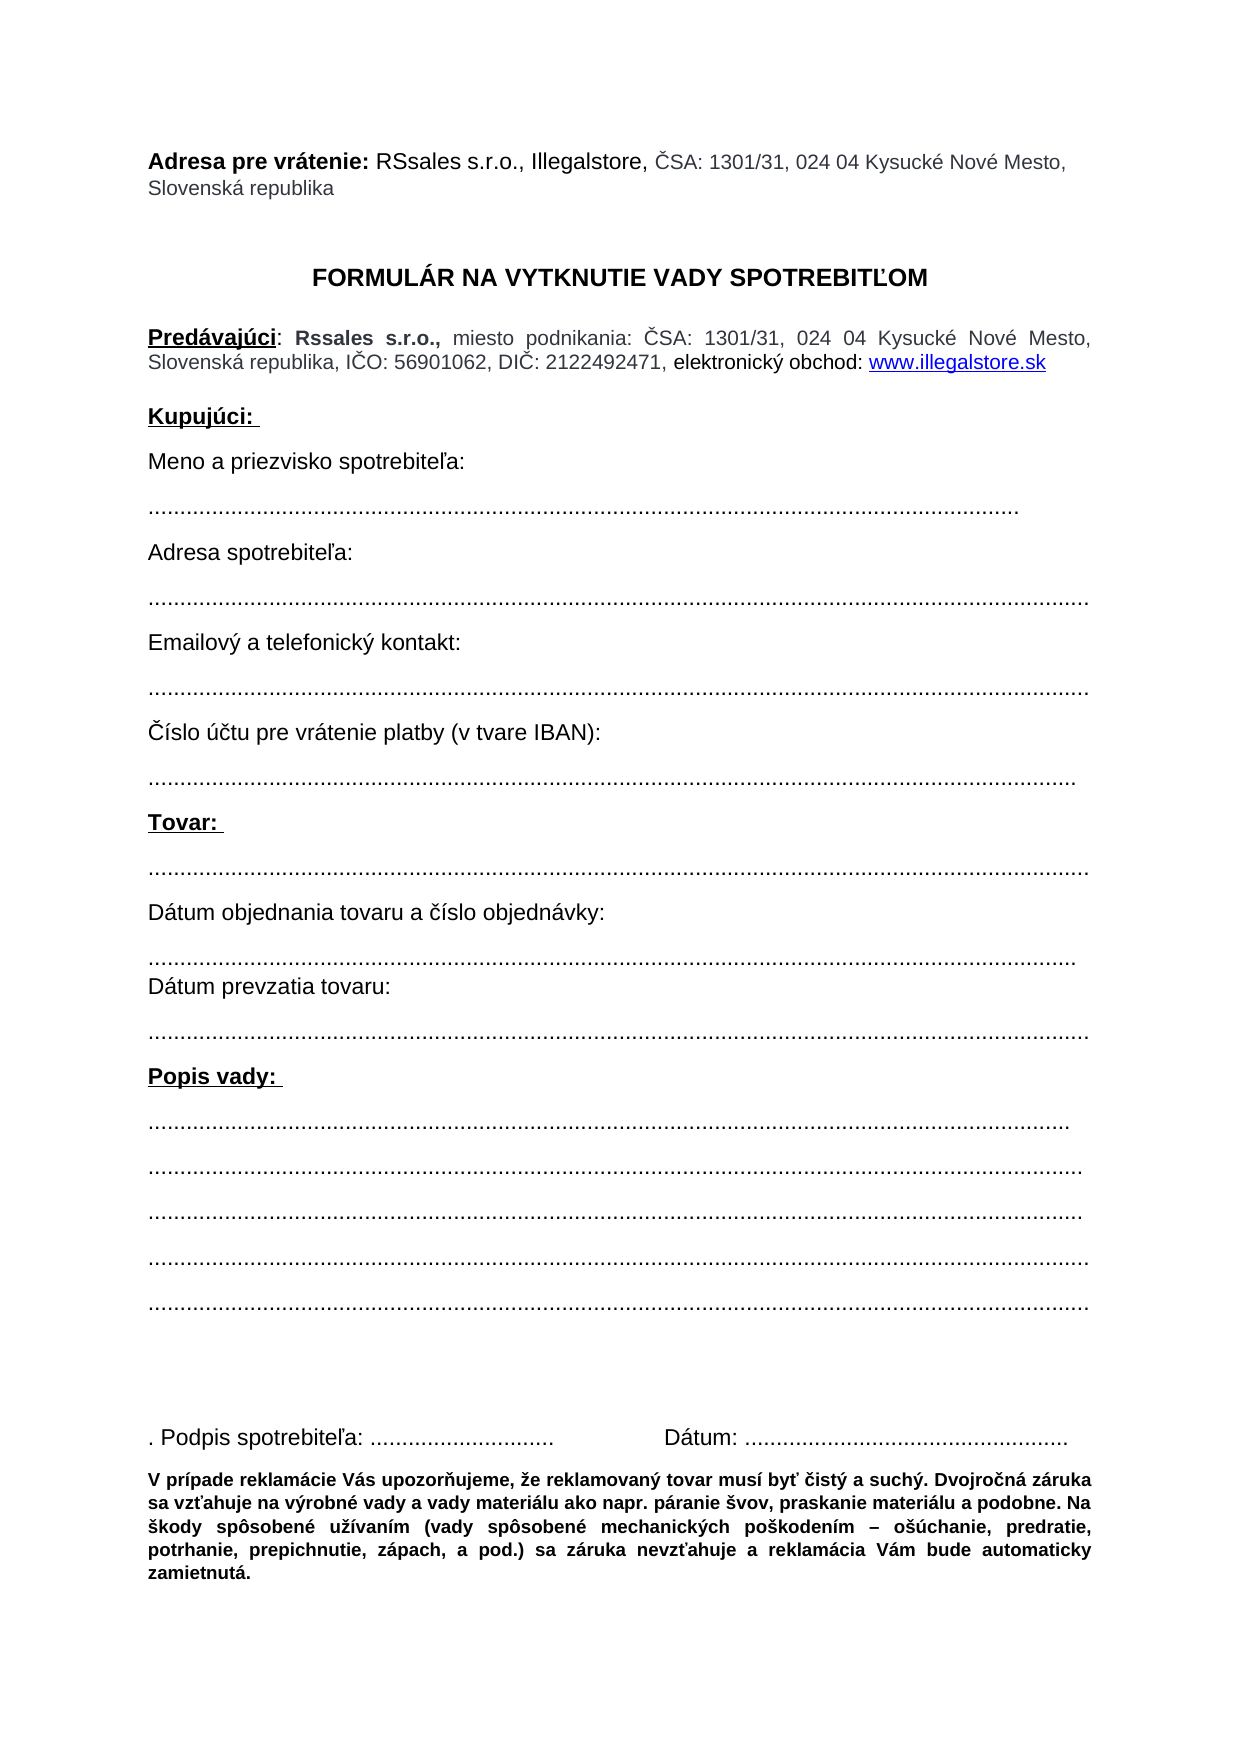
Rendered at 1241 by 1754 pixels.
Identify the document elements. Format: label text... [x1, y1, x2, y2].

text .................................................................................................................................................... [148, 583, 1093, 610]
text .................................................................................................................................................... [148, 1288, 1093, 1315]
text Predávajúci: Rssales s.r.o., miesto podnikania: ČSA: 1301/31, 024 04 Kysucké Nové Mesto, Slovenská republika, IČO: 56901062, DIČ: 2122492471, elektronický obchod: www.illegalstore.sk [148, 324, 1093, 374]
text .................................................................................................................................................. [148, 764, 1093, 790]
text ......................................................................................................................................... [148, 493, 1093, 520]
text ................................................................................................................................................. [148, 1108, 1093, 1134]
text .................................................................................................................................................... [148, 674, 1093, 700]
text Meno a priezvisko spotrebiteľa: [148, 448, 1093, 474]
text .................................................................................................................................................... [148, 1018, 1093, 1044]
text Číslo účtu pre vrátenie platby (v tvare IBAN): [148, 719, 1093, 745]
text V prípade reklamácie Vás upozorňujeme, že reklamovaný tovar musí byť čistý a suchý. Dvojročná záruka sa vzťahuje na výrobné vady a vady materiálu ako napr. páranie švov, praskanie materiálu a podobne. Na škody spôsobené užívaním (vady spôsobené mechanických poškodením – ošúchanie, predratie, potrhanie, prepichnutie, zápach, a pod.) sa záruka nevzťahuje a reklamácia Vám bude automaticky zamietnutá. [148, 1469, 1093, 1583]
text Popis vady: [148, 1063, 1093, 1089]
text Kupujúci: [148, 403, 1093, 429]
text ................................................................................................................................................... [148, 1198, 1093, 1225]
text Adresa pre vrátenie: RSsales s.r.o., Illegalstore, ČSA: 1301/31, 024 04 Kysucké Nové Mesto, Slovenská republika [148, 148, 1093, 200]
text .................................................................................................................................................... [148, 1243, 1093, 1270]
text ................................................................................................................................................... [148, 1153, 1093, 1179]
text FORMULÁR NA VYTKNUTIE VADY SPOTREBITĽOM [148, 263, 1093, 292]
text Emailový a telefonický kontakt: [148, 629, 1093, 655]
text .................................................................................................................................................... [148, 854, 1093, 881]
text Dátum objednania tovaru a číslo objednávky: [148, 899, 1093, 926]
text . Podpis spotrebiteľa: ............................. Dátum: ................................................... [148, 1424, 1093, 1450]
text Tovar: [148, 809, 1093, 835]
text Adresa spotrebiteľa: [148, 538, 1093, 565]
text .................................................................................................................................................. Dátum prevzatia tovaru: [148, 944, 1093, 999]
